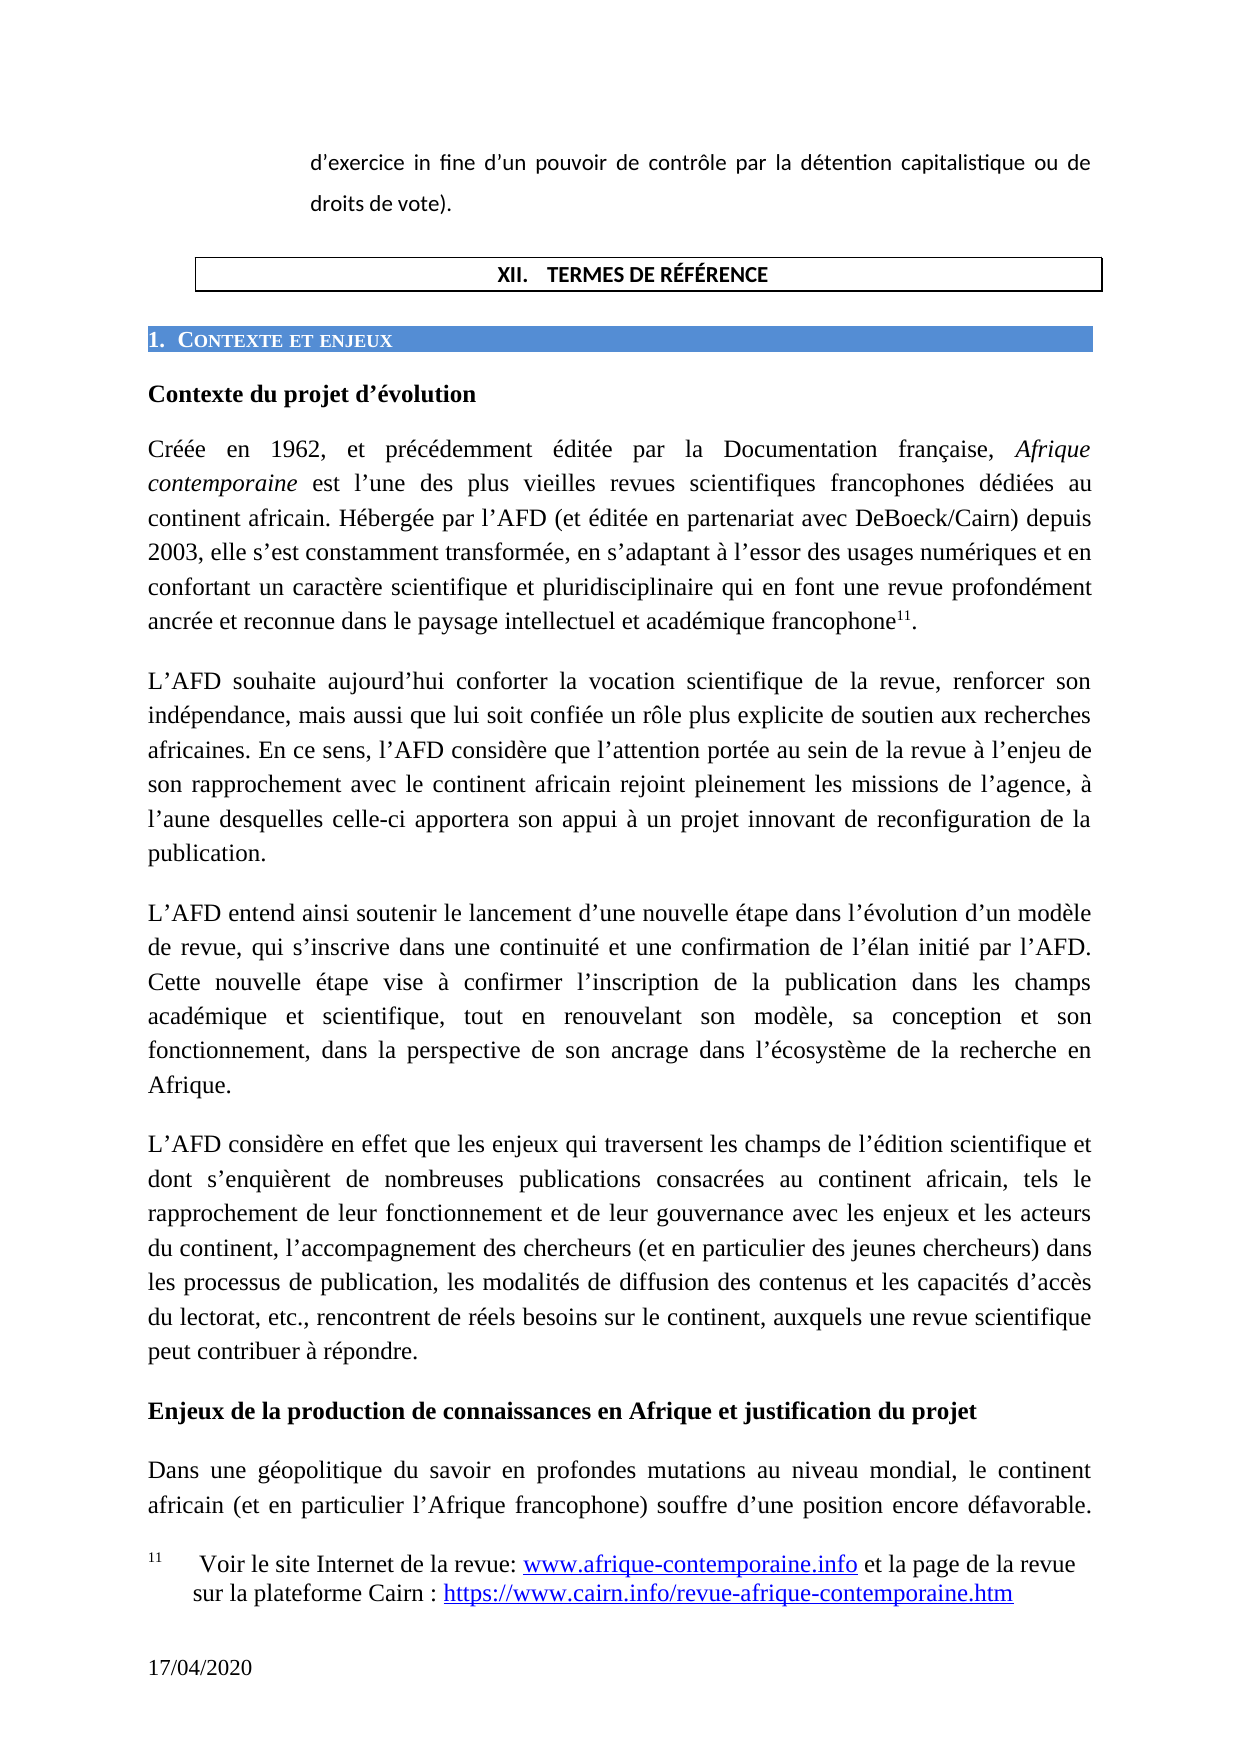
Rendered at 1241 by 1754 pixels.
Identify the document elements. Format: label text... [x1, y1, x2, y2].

text Créée en 1962, et précédemment éditée par la Documentation française, Afrique contemporaine est l’une des plus vieilles revues scientifiques francophones dédiées au continent africain. Hébergée par l’AFD (et éditée en partenariat avec DeBoeck/Cairn) depuis 2003, elle s’est constamment transformée, en s’adaptant à l’essor des usages numériques et en confortant un caractère scientifique et pluridisciplinaire qui en font une revue profondément ancrée et reconnue dans le paysage intellectuel et académique francophone. [148, 434, 1093, 635]
text L’AFD considère en effet que les enjeux qui traversent les champs de l’édition scientifique et dont s’enquièrent de nombreuses publications consacrées au continent africain, tels le rapprochement de leur fonctionnement et de leur gouvernance avec les enjeux et les acteurs du continent, l’accompagnement des chercheurs (et en particulier des jeunes chercheurs) dans les processus de publication, les modalités de diffusion des contenus et les capacités d’accès du lectorat, etc., rencontrent de réels besoins sur le continent, auxquels une revue scientifique peut contribuer à répondre. [148, 1129, 1093, 1365]
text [148, 1455, 1093, 1519]
text L’AFD entend ainsi soutenir le lancement d’une nouvelle étape dans l’évolution d’un modèle de revue, qui s’inscrive dans une continuité et une confirmation de l’élan initié par l’AFD. Cette nouvelle étape vise à confirmer l’inscription de la publication dans les champs académique et scientifique, tout en renouvelant son modèle, sa conception et son fonctionnement, dans la perspective de son ancrage dans l’écosystème de la recherche en Afrique. [148, 898, 1093, 1099]
text Contexte du projet d’évolution [148, 379, 1093, 408]
list Contexte et enjeux [148, 326, 1093, 352]
text L’AFD souhaite aujourd’hui conforter la vocation scientifique de la revue, renforcer son indépendance, mais aussi que lui soit confiée un rôle plus explicite de soutien aux recherches africaines. En ce sens, l’AFD considère que l’attention portée au sein de la revue à l’enjeu de son rapprochement avec le continent africain rejoint pleinement les missions de l’agence, à l’aune desquelles celle-ci apportera son appui à un projet innovant de reconfiguration de la publication. [148, 666, 1093, 867]
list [273, 148, 1093, 218]
title Termes de référence [196, 258, 1101, 290]
text Enjeux de la production de connaissances en Afrique et justification du projet [148, 1396, 1093, 1425]
